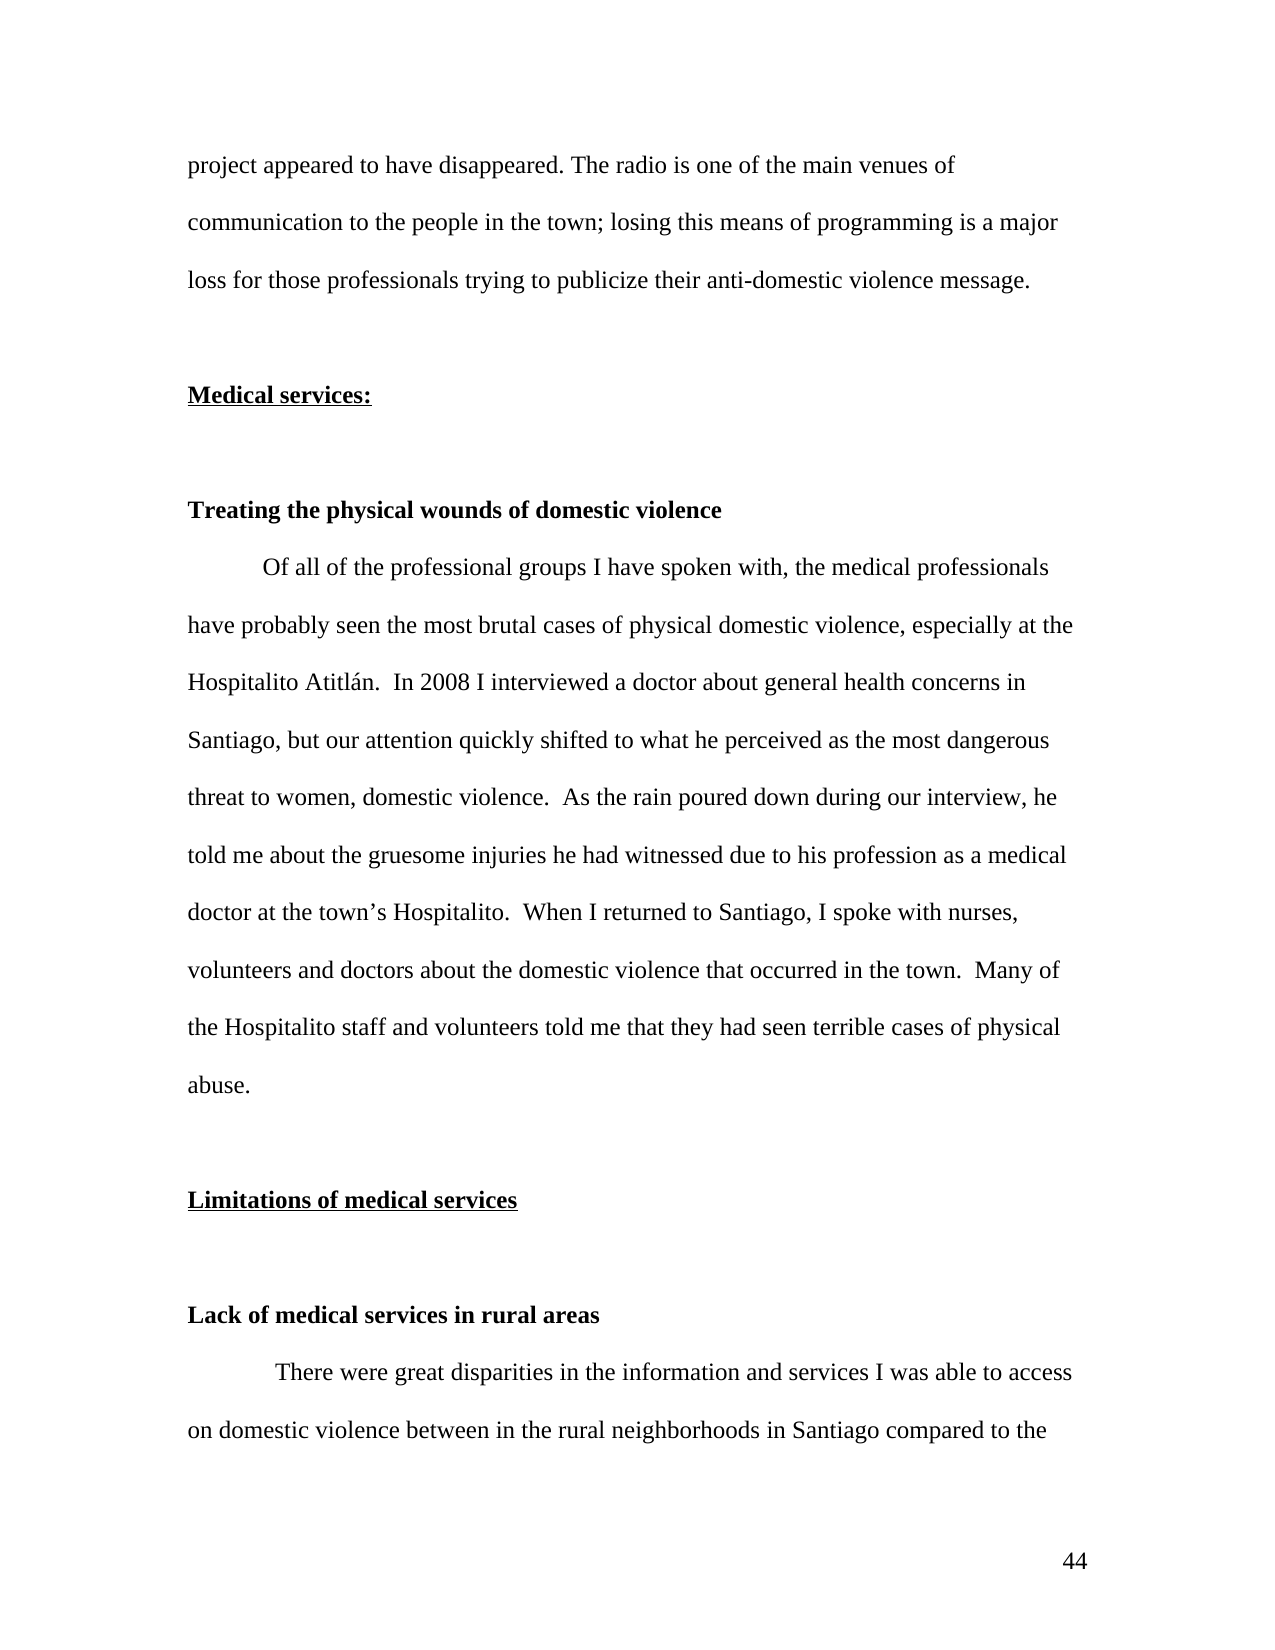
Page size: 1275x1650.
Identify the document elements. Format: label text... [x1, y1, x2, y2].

text Lack of medical services in rural areas [187, 1300, 1087, 1329]
text Limitations of medical services [187, 1185, 1087, 1214]
text Treating the physical wounds of domestic violence [187, 495, 1087, 524]
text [187, 150, 1087, 294]
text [187, 1357, 1087, 1444]
text Of all of the professional groups I have spoken with, the medical professionals have probably seen the most brutal cases of physical domestic violence, especially at the Hospitalito Atitlán. In 2008 I interviewed a doctor about general health concerns in Santiago, but our attention quickly shifted to what he perceived as the most dangerous threat to women, domestic violence. As the rain poured down during our interview, he told me about the gruesome injuries he had witnessed due to his profession as a medical doctor at the town’s Hospitalito. When I returned to Santiago, I spoke with nurses, volunteers and doctors about the domestic violence that occurred in the town. Many of the Hospitalito staff and volunteers told me that they had seen terrible cases of physical abuse. [187, 552, 1087, 1099]
text Medical services: [187, 380, 1087, 409]
